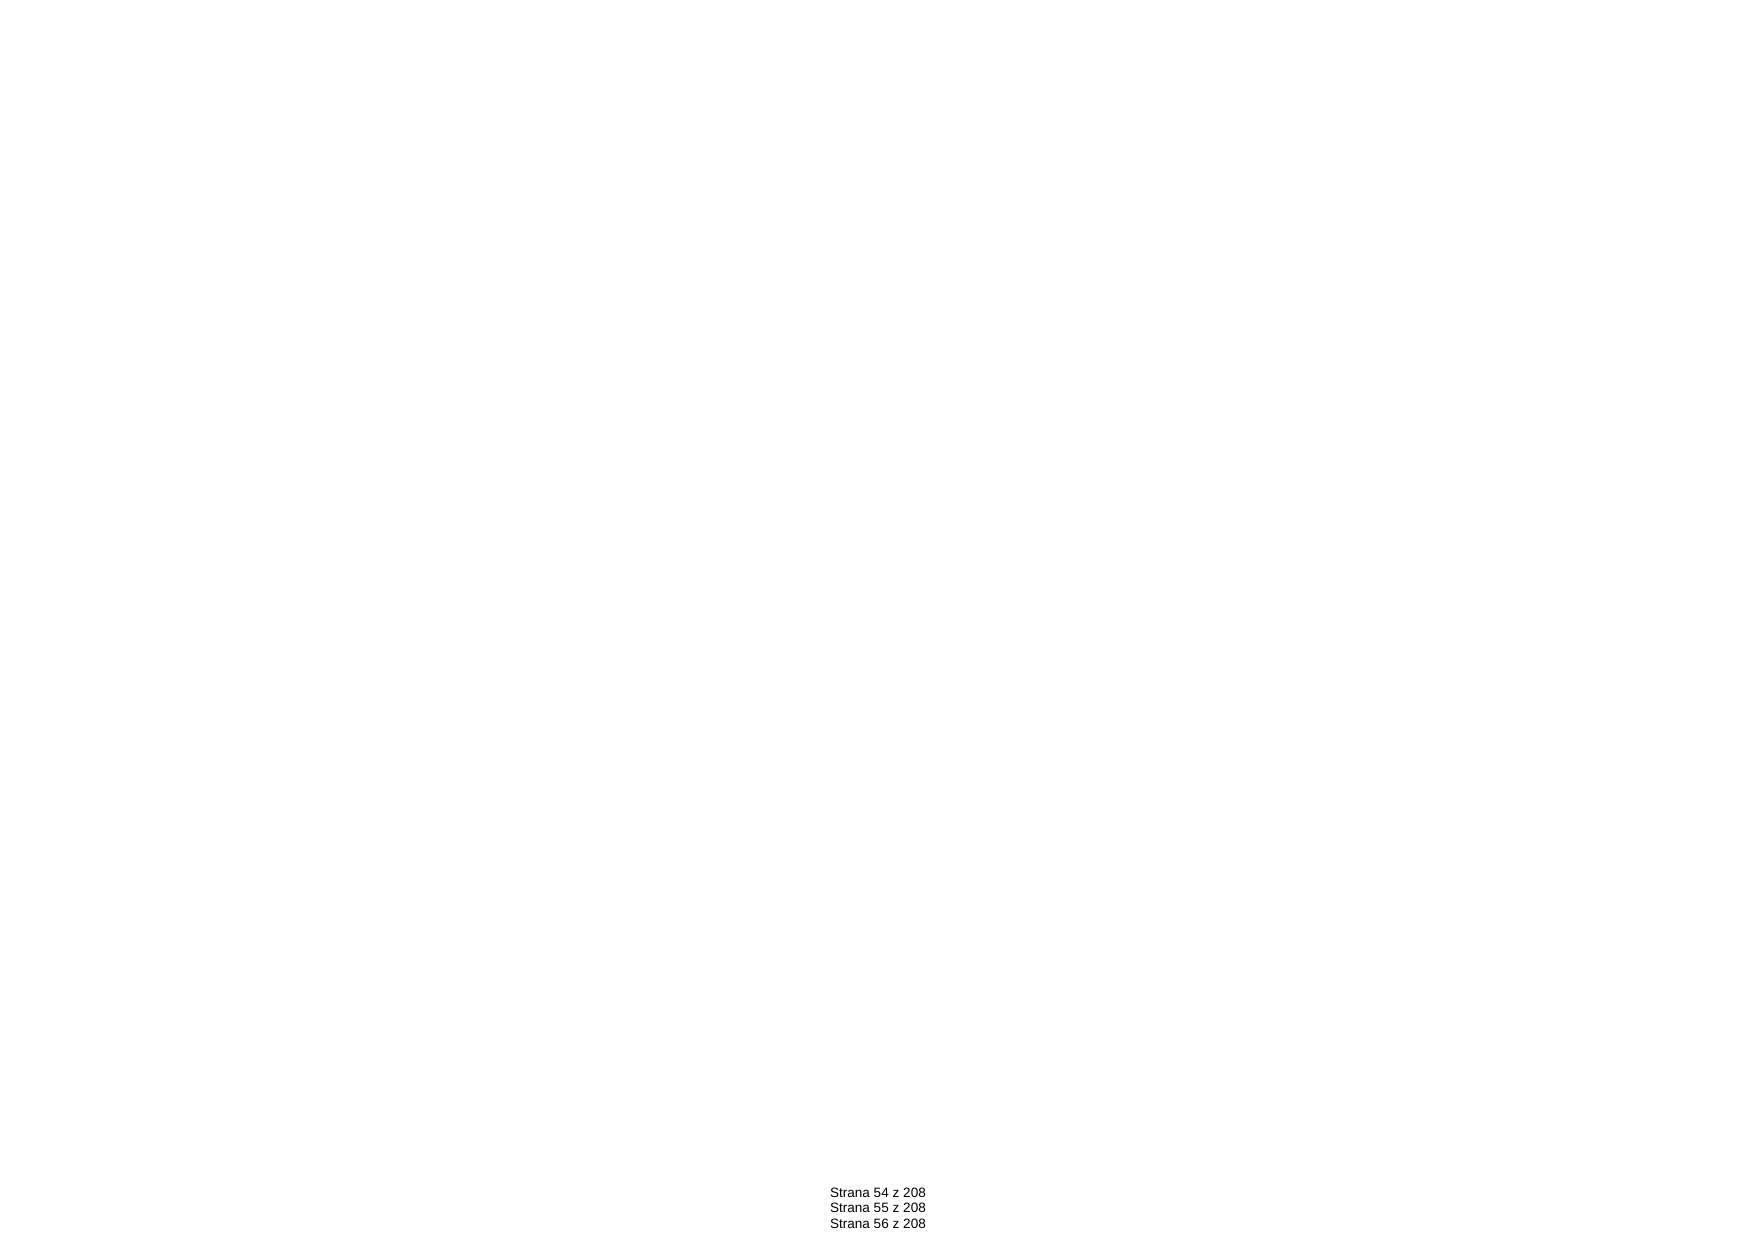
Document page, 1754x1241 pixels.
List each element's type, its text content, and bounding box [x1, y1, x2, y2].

text Strana 56 z 208 [821, 1215, 935, 1231]
text Strana 54 z 208 [821, 1184, 935, 1200]
text Strana 55 z 208 [821, 1200, 935, 1215]
